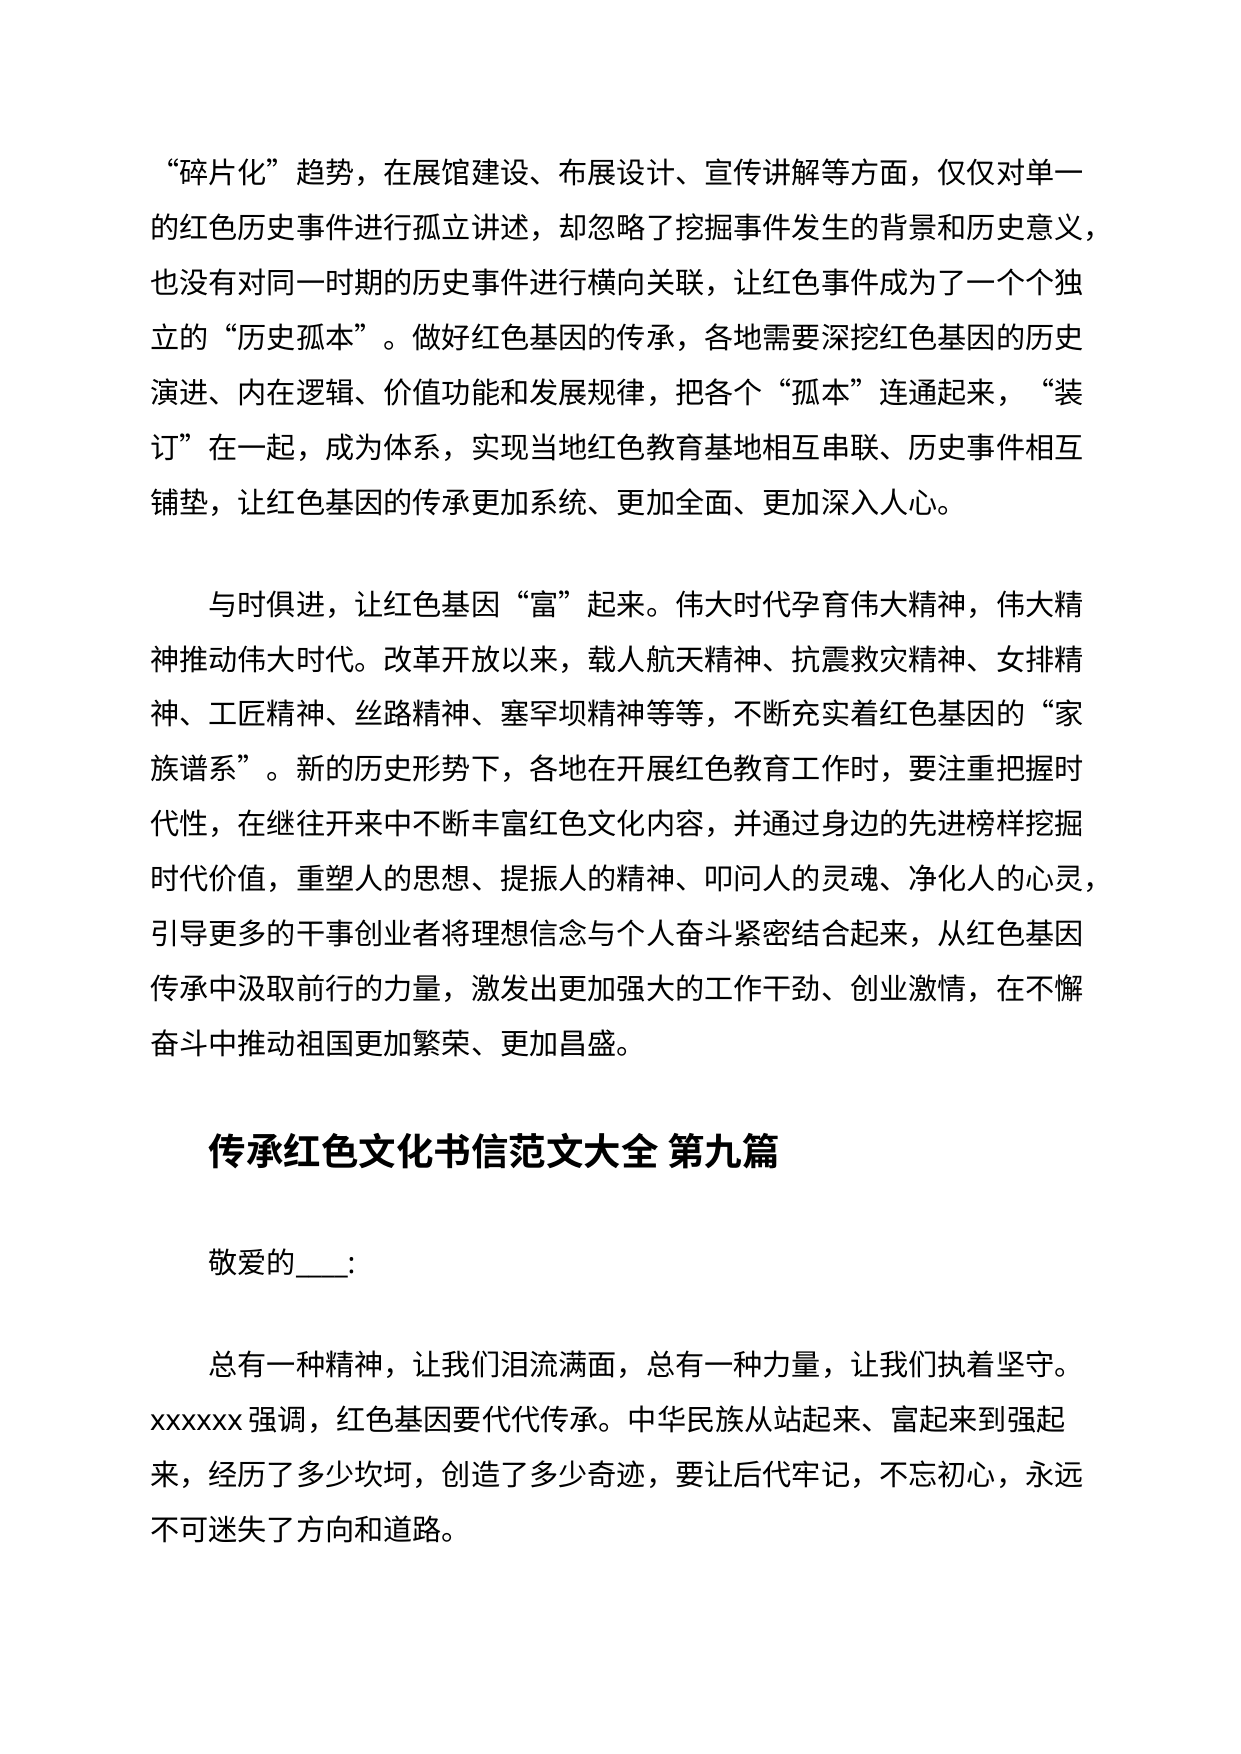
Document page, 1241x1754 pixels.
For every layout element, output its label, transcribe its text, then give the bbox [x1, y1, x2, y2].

text 总有一种精神，让我们泪流满面，总有一种力量，让我们执着坚守。xxxxxx强调，红色基因要代代传承。中华民族从站起来、富起来到强起来，经历了多少坎坷，创造了多少奇迹，要让后代牢记，不忘初心，永远不可迷失了方向和道路。 [150, 1341, 1090, 1548]
text 敬爱的____: [150, 1239, 1090, 1282]
text 传承红色文化书信范文大全 第九篇 [150, 1122, 1090, 1176]
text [150, 150, 1090, 522]
text 与时俱进，让红色基因“富”起来。伟大时代孕育伟大精神，伟大精神推动伟大时代。改革开放以来，载人航天精神、抗震救灾精神、女排精神、工匠精神、丝路精神、塞罕坝精神等等，不断充实着红色基因的“家族谱系”。新的历史形势下，各地在开展红色教育工作时，要注重把握时代性，在继往开来中不断丰富红色文化内容，并通过身边的先进榜样挖掘时代价值，重塑人的思想、提振人的精神、叩问人的灵魂、净化人的心灵，引导更多的干事创业者将理想信念与个人奋斗紧密结合起来，从红色基因传承中汲取前行的力量，激发出更加强大的工作干劲、创业激情，在不懈奋斗中推动祖国更加繁荣、更加昌盛。 [150, 581, 1090, 1063]
